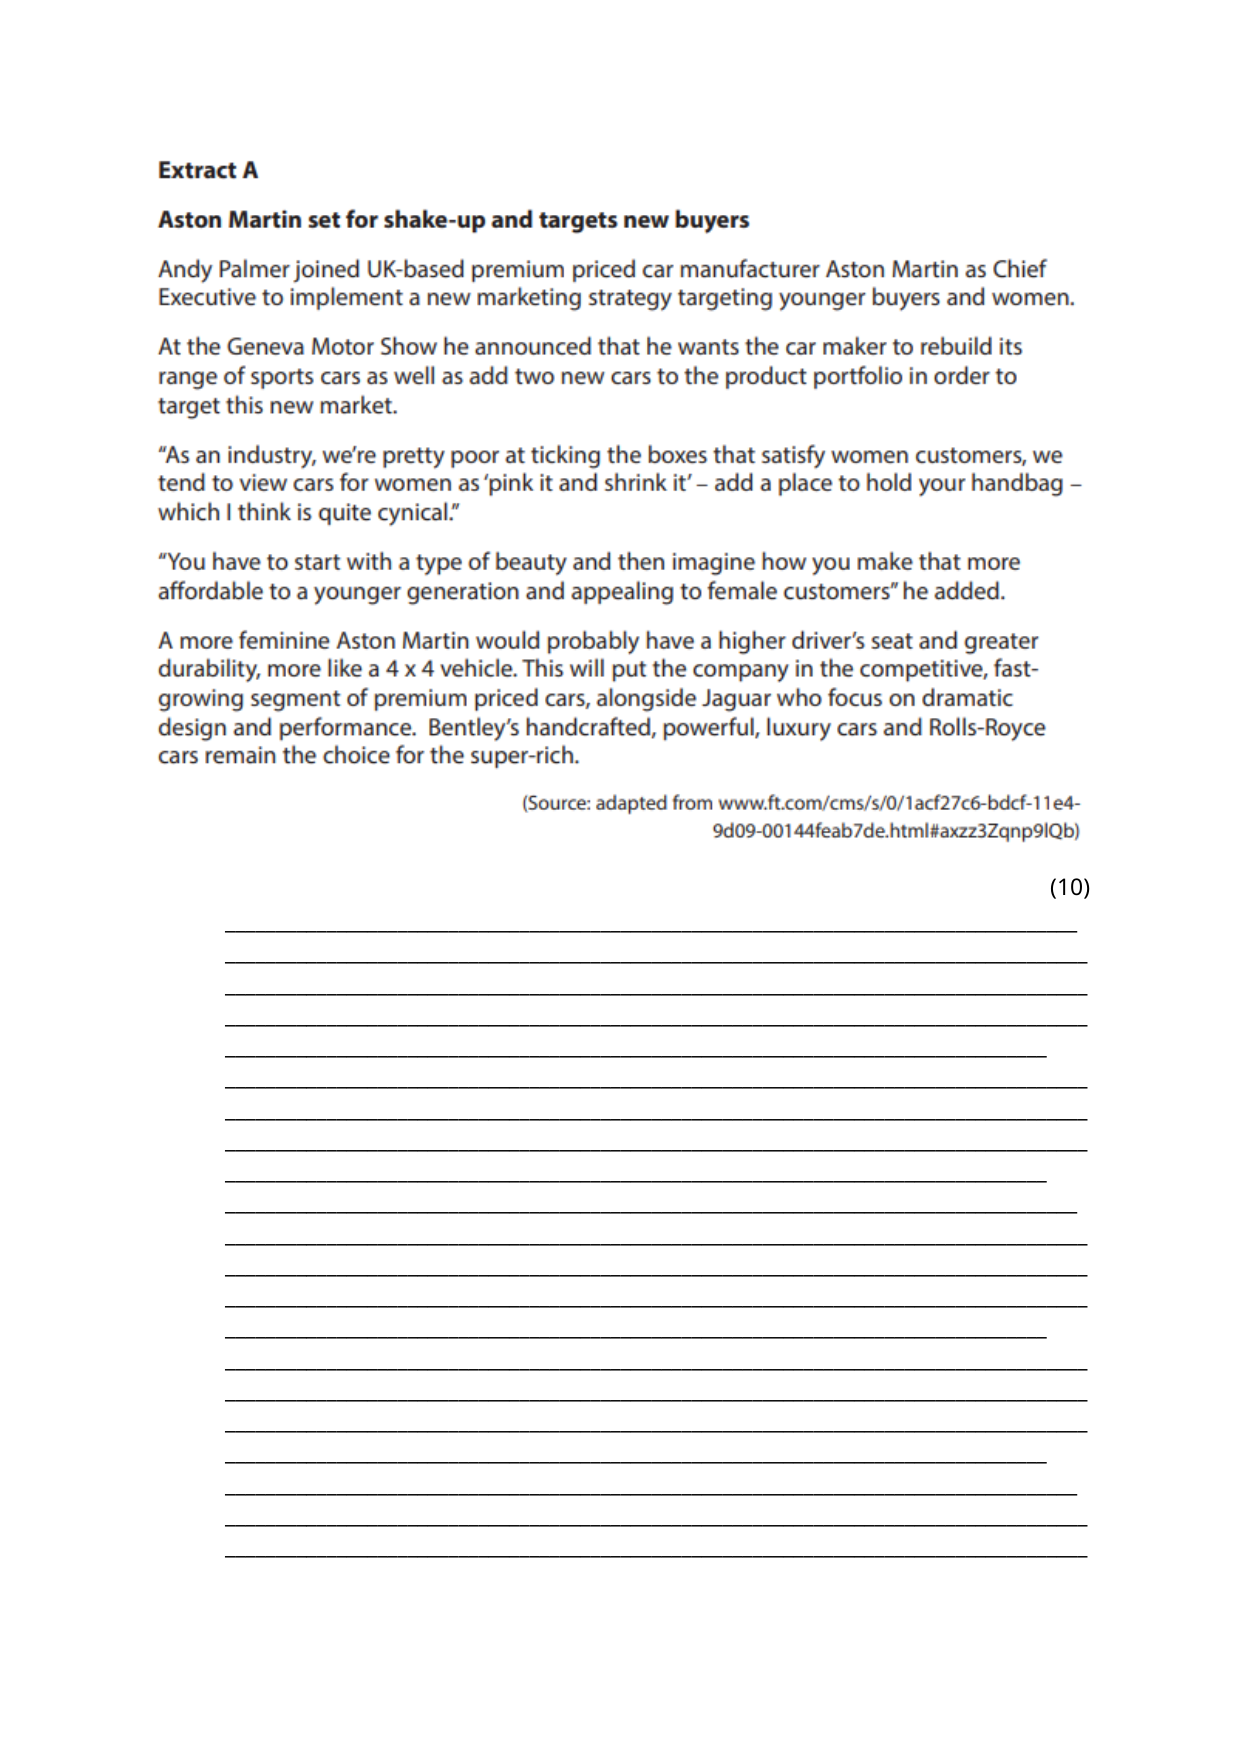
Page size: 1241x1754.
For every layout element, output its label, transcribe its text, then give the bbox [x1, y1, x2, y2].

list ____________________________________________________________________________________ [225, 905, 1090, 936]
picture [150, 150, 1087, 856]
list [225, 1499, 1090, 1561]
list ____________________________________________________________________________________ [225, 1186, 1090, 1217]
list ____________________________________________________________________________________ [225, 1467, 1090, 1499]
